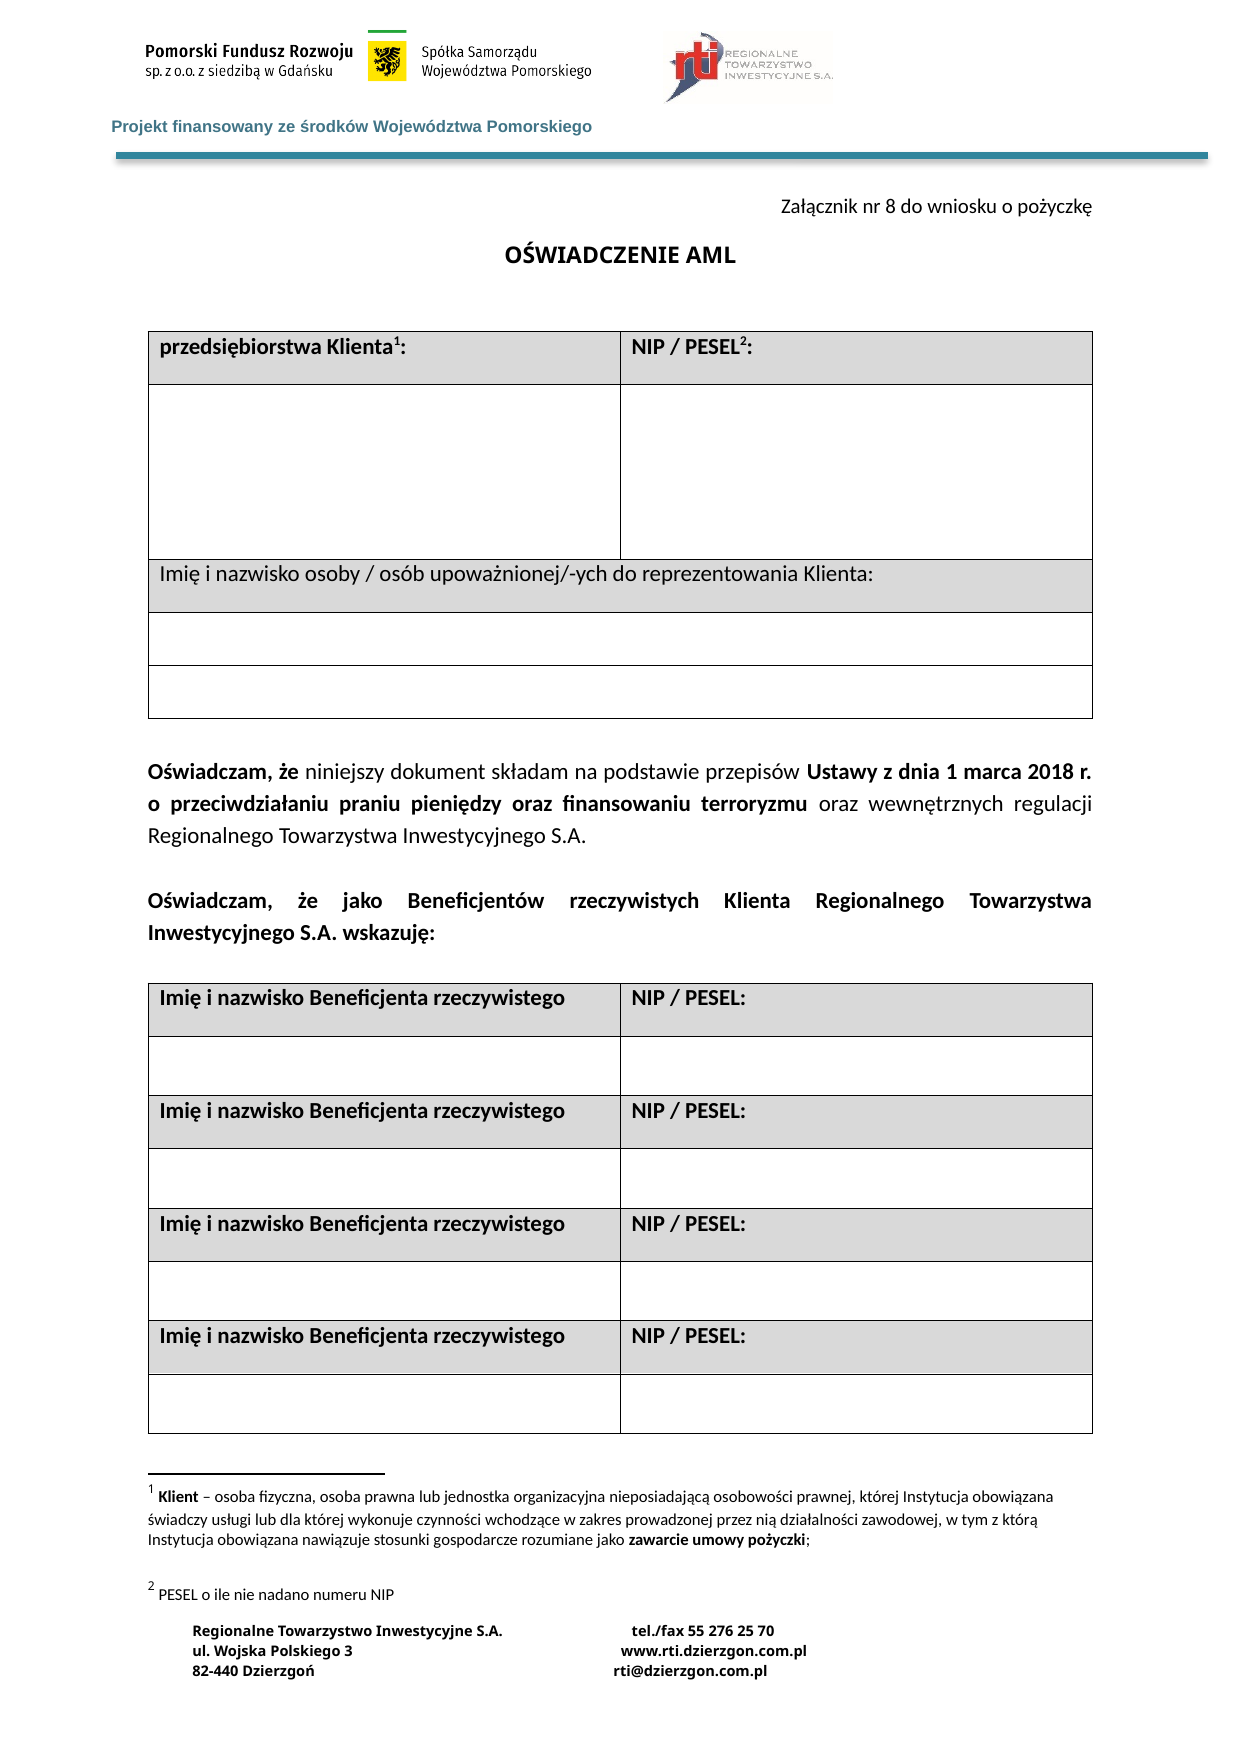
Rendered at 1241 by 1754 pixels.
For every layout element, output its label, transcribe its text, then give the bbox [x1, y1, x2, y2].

text Oświadczam, że jako Beneficjentów rzeczywistych Klienta Regionalnego Towarzystwa Inwestycyjnego S.A. wskazuję: [148, 886, 1093, 946]
table_cell Imię i nazwisko osoby / osób upoważnionej/-ych do reprezentowania Klienta: [149, 560, 1092, 612]
picture [663, 31, 833, 104]
table_header NIP / PESEL: [621, 332, 1092, 384]
subtitle OŚWIADCZENIE AML [148, 239, 1093, 271]
table_cell Imię i nazwisko Beneficjenta rzeczywistego [149, 1096, 620, 1148]
table_header Imię i nazwisko Beneficjenta rzeczywistego [149, 984, 620, 1036]
table_cell [621, 385, 1092, 558]
table_cell [149, 1037, 620, 1095]
table_cell NIP / PESEL: [621, 1096, 1092, 1148]
table_header Imię i nazwisko Klienta / Firma przedsiębiorstwa Klienta: [149, 332, 620, 384]
table_cell [149, 385, 620, 558]
table_header NIP / PESEL: [621, 984, 1092, 1036]
table_cell [149, 666, 1092, 718]
table_cell [149, 1149, 620, 1208]
table_cell [621, 1149, 1092, 1208]
text Oświadczam, że niniejszy dokument składam na podstawie przepisów Ustawy z dnia 1 marca 2018 r. o przeciwdziałaniu praniu pieniędzy oraz finansowaniu terroryzmu oraz wewnętrznych regulacji Regionalnego Towarzystwa Inwestycyjnego S.A. [148, 757, 1093, 849]
table_cell [621, 1262, 1092, 1320]
table_cell NIP / PESEL: [621, 1321, 1092, 1373]
table_cell [621, 1037, 1092, 1095]
table_cell [149, 613, 1092, 665]
table_cell [149, 1375, 620, 1433]
table_cell Imię i nazwisko Beneficjenta rzeczywistego [149, 1321, 620, 1373]
table_cell [621, 1375, 1092, 1433]
table_cell NIP / PESEL: [621, 1209, 1092, 1261]
table_cell Imię i nazwisko Beneficjenta rzeczywistego [149, 1209, 620, 1261]
table_cell [149, 1262, 620, 1320]
text Załącznik nr 8 do wniosku o pożyczkę [148, 193, 1093, 219]
picture [116, 0, 621, 111]
